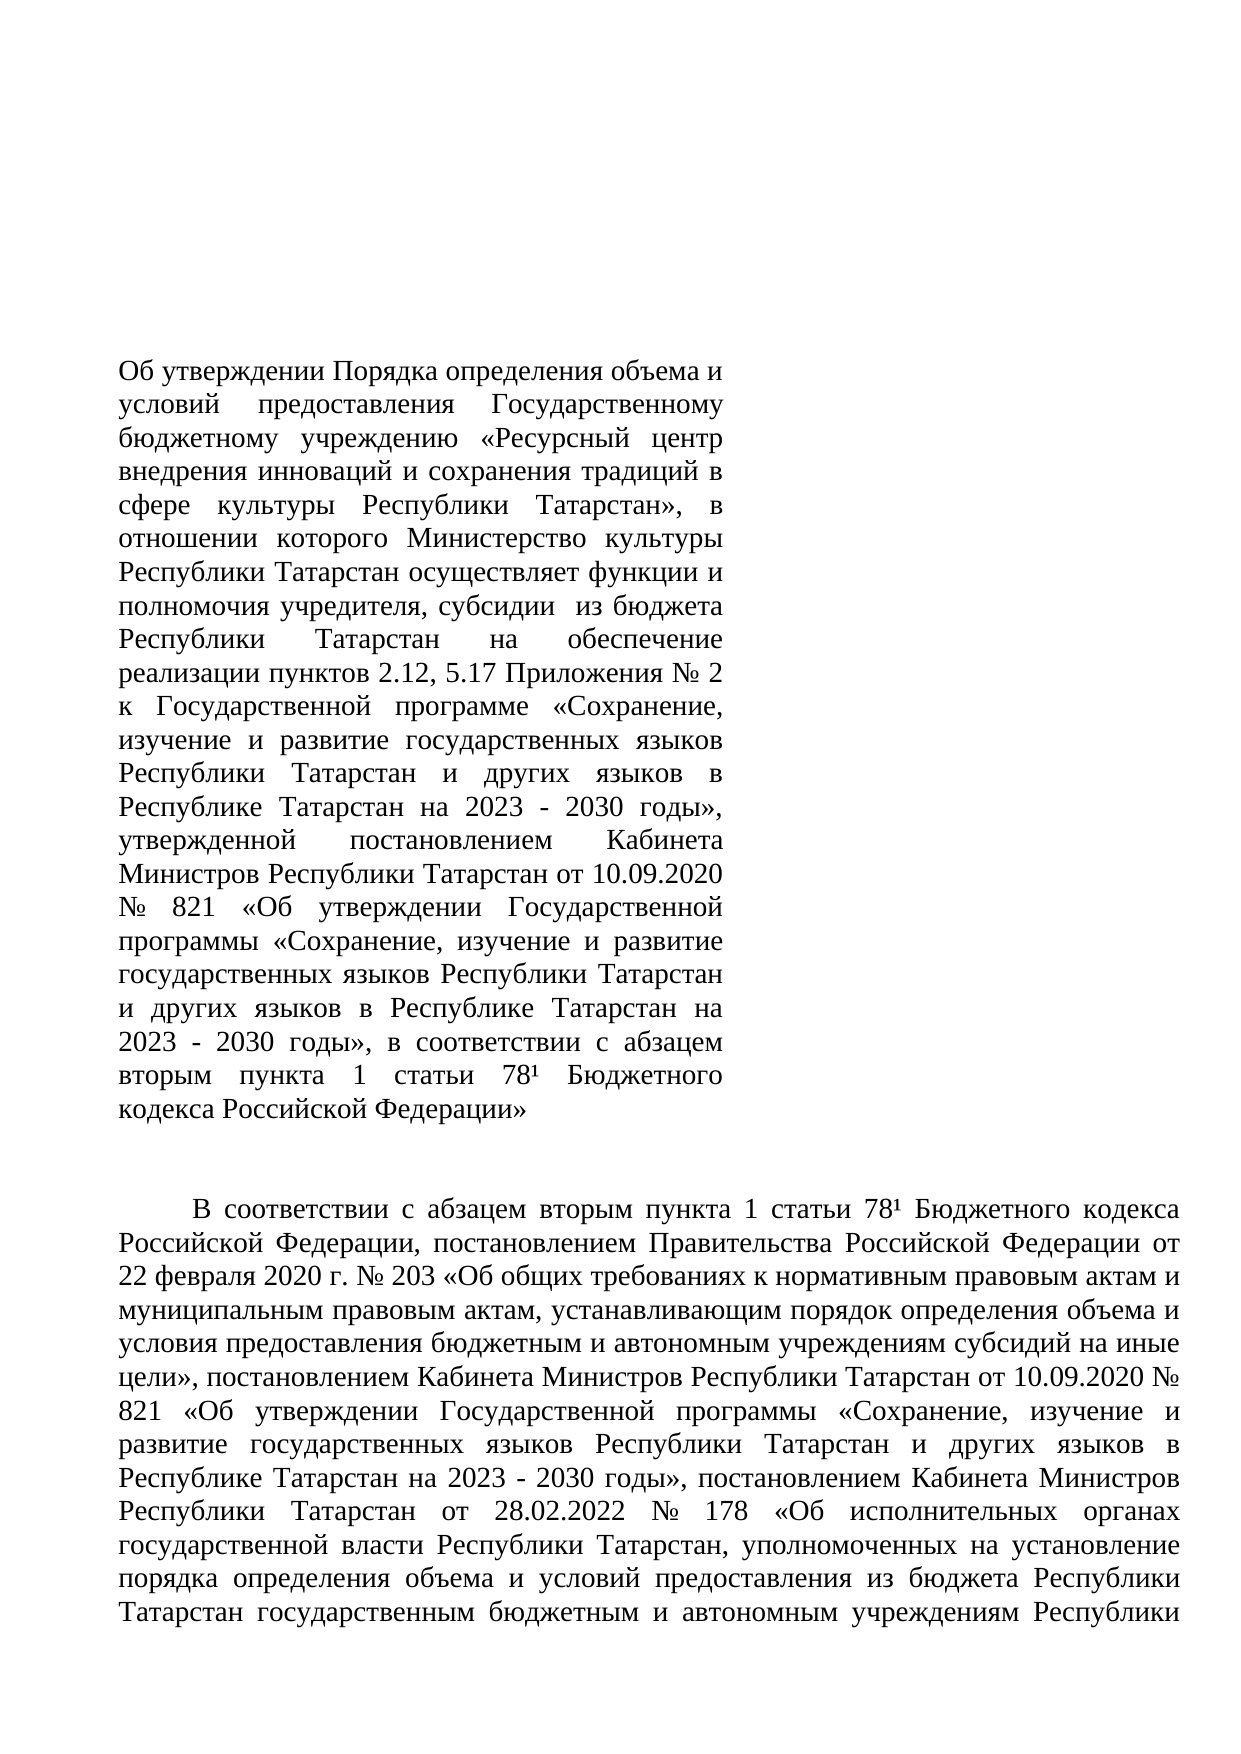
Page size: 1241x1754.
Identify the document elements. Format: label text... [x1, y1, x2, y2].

text Об утверждении Порядка определения объема и условий предоставления Государственному бюджетному учреждению «Ресурсный центр внедрения инноваций и сохранения традиций в сфере культуры Республики Татарстан», в отношении которого Министерство культуры Республики Татарстан осуществляет функции и полномочия учредителя, субсидии из бюджета Республики Татарстан на обеспечение реализации пунктов 2.12, 5.17 Приложения № 2 к Государственной программе «Сохранение, изучение и развитие государственных языков Республики Татарстан и других языков в Республике Татарстан на 2023 - 2030 годы», утвержденной постановлением Кабинета Министров Республики Татарстан от 10.09.2020 № 821 «Об утверждении Государственной программы «Сохранение, изучение и развитие государственных языков Республики Татарстан и других языков в Республике Татарстан на 2023 - 2030 годы», в соответствии с абзацем вторым пункта 1 статьи 78¹ Бюджетного кодекса Российской Федерации» [118, 353, 723, 1124]
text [118, 1191, 1181, 1627]
